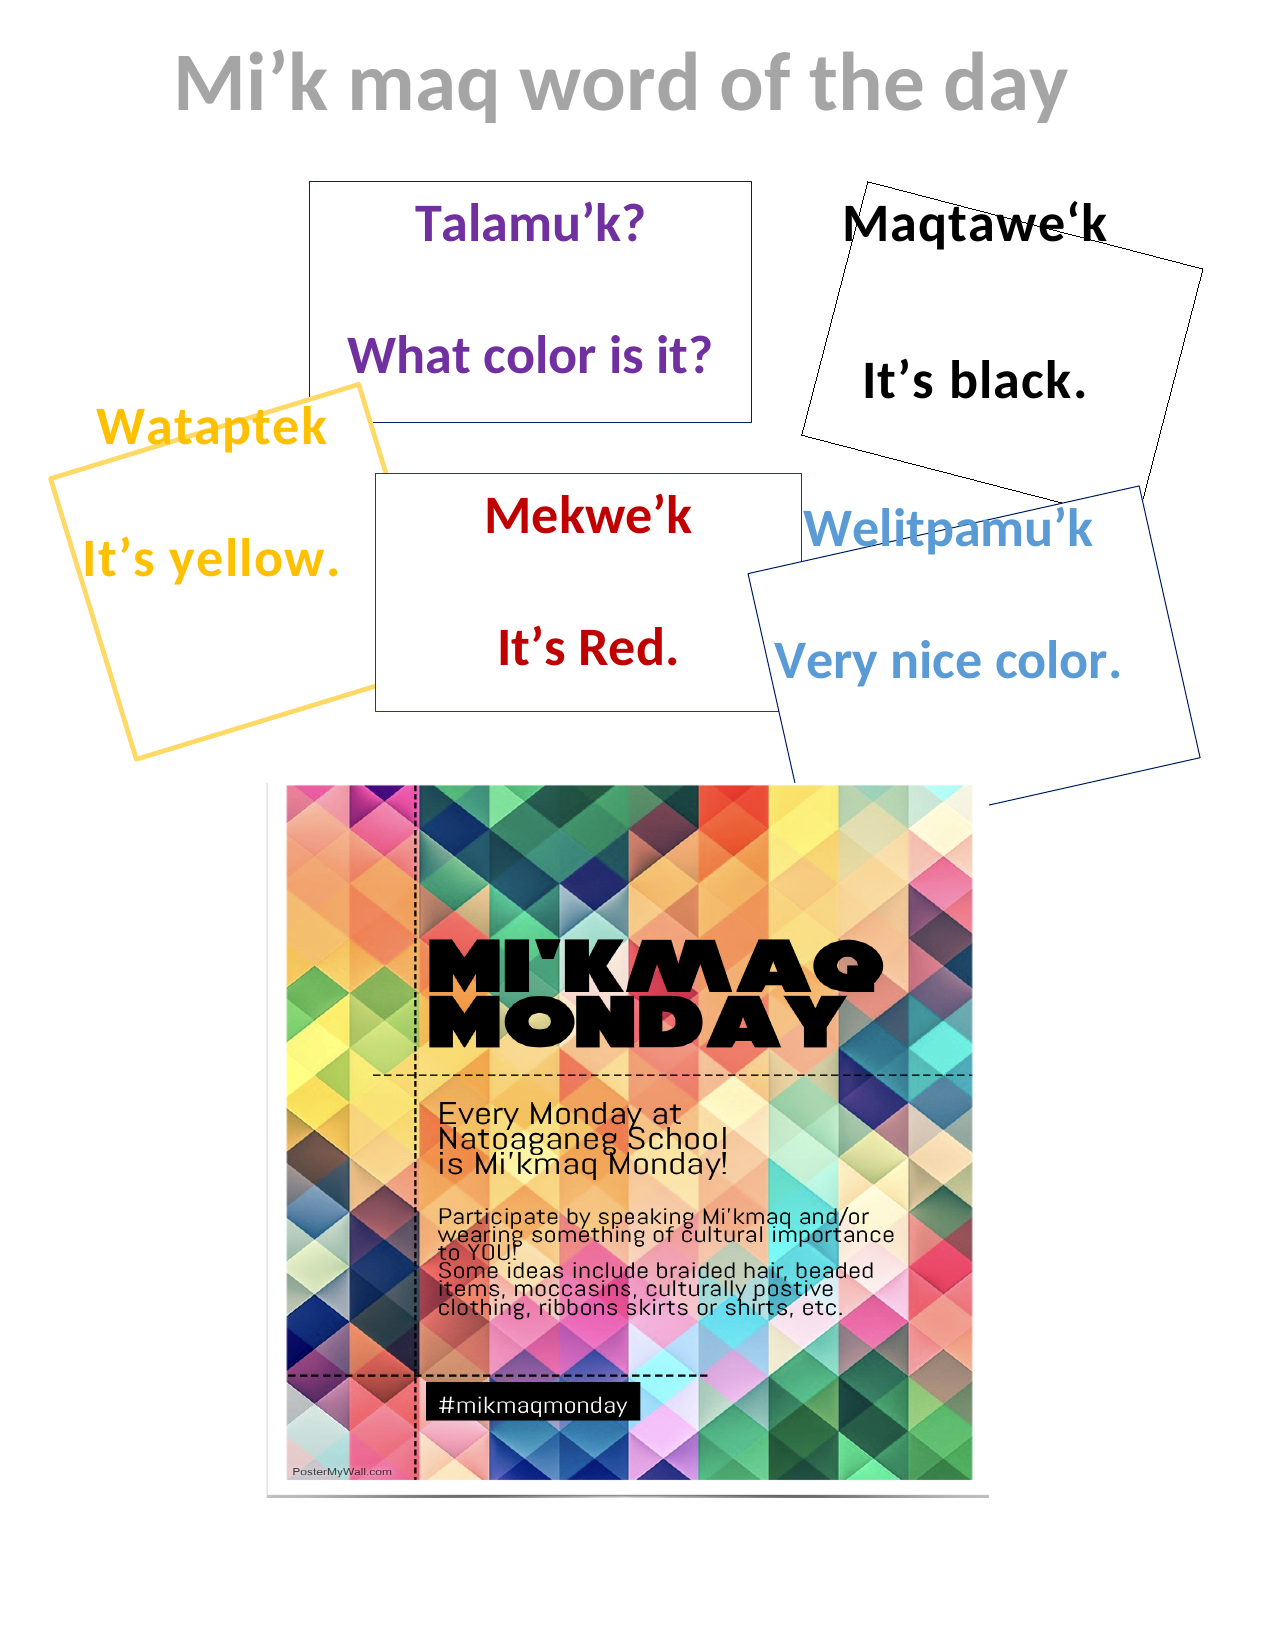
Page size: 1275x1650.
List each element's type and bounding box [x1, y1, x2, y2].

picture [266, 783, 989, 1498]
